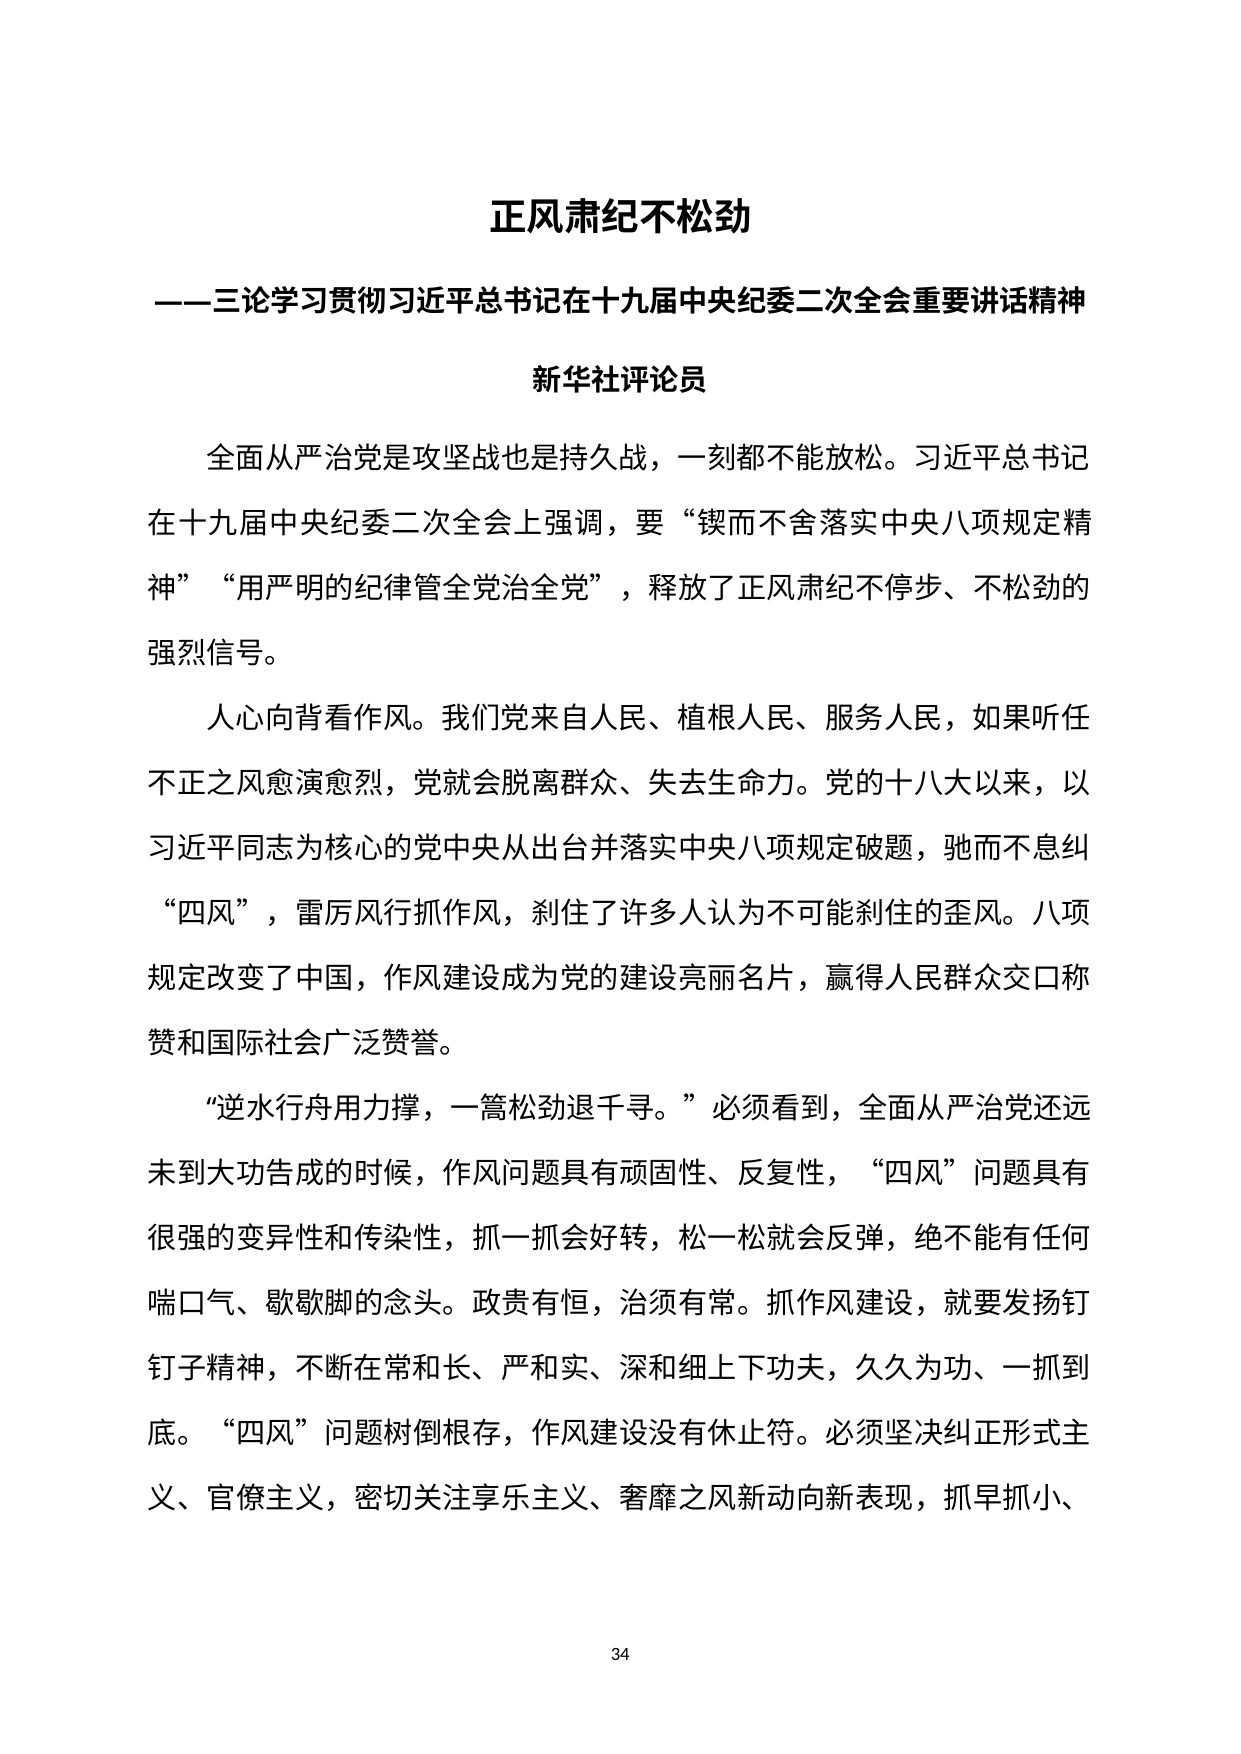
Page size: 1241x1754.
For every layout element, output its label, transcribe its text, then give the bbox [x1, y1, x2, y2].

text 正风肃纪不松劲 [148, 187, 1092, 241]
subtitle ——三论学习贯彻习近平总书记在十九届中央纪委二次全会重要讲话精神 [148, 266, 1092, 331]
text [148, 1073, 1092, 1528]
text 全面从严治党是攻坚战也是持久战，一刻都不能放松。习近平总书记在十九届中央纪委二次全会上强调，要“锲而不舍落实中央八项规定精神”“用严明的纪律管全党治全党”，释放了正风肃纪不停步、不松劲的强烈信号。 [148, 423, 1092, 683]
text 新华社评论员 [148, 356, 1092, 398]
text 人心向背看作风。我们党来自人民、植根人民、服务人民，如果听任不正之风愈演愈烈，党就会脱离群众、失去生命力。党的十八大以来，以习近平同志为核心的党中央从出台并落实中央八项规定破题，驰而不息纠“四风”，雷厉风行抓作风，刹住了许多人认为不可能刹住的歪风。八项规定改变了中国，作风建设成为党的建设亮丽名片，赢得人民群众交口称赞和国际社会广泛赞誉。 [148, 683, 1092, 1073]
